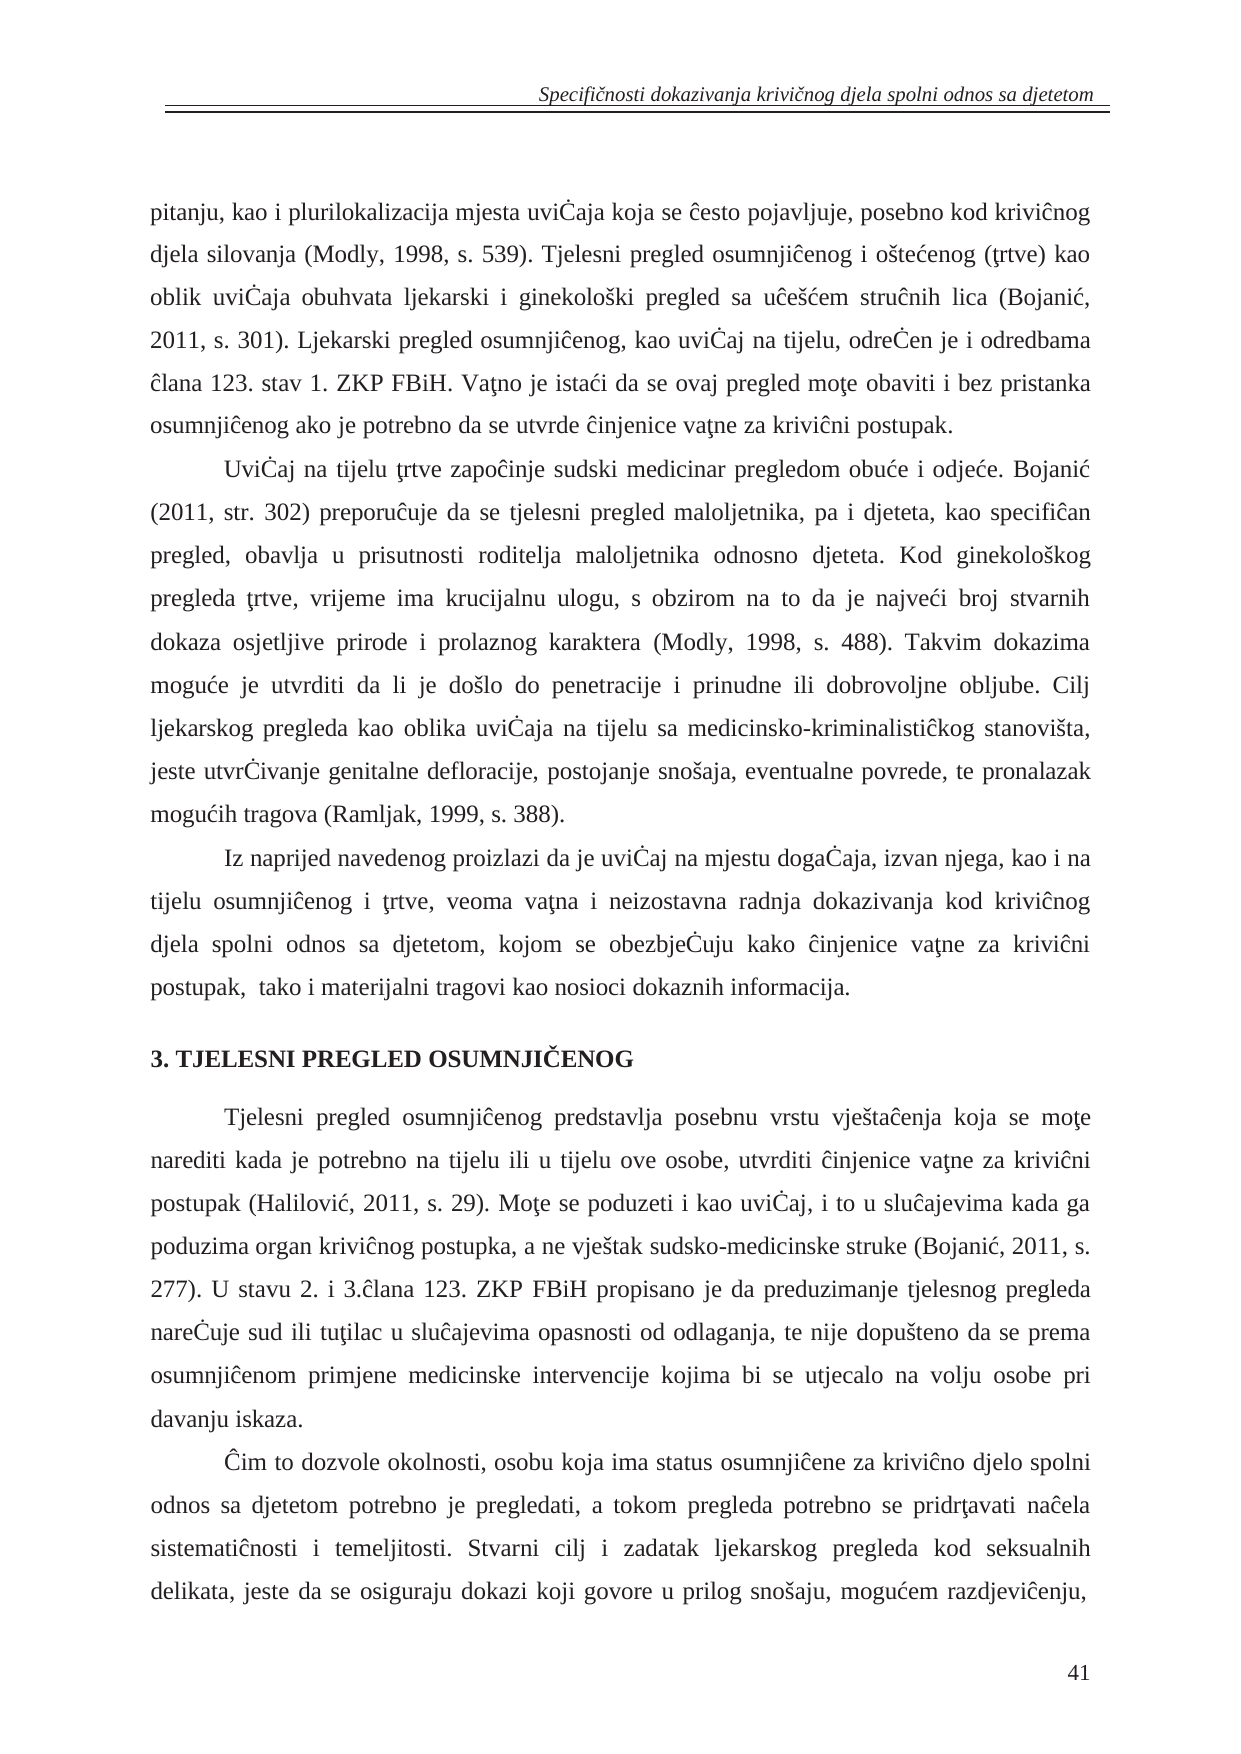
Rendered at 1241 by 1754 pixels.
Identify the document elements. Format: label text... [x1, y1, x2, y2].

subtitle 3. TJELESNI PREGLED OSUMNJIČENOG [150, 1044, 1105, 1073]
text 41 [136, 1659, 1090, 1685]
text UviĊaj na tijelu ţrtve zapoĉinje sudski medicinar pregledom obuće i odjeće. Bojanić (2011, str. 302) preporuĉuje da se tjelesni pregled maloljetnika, pa i djeteta, kao specifiĉan pregled, obavlja u prisutnosti roditelja maloljetnika odnosno djeteta. Kod ginekološkog pregleda ţrtve, vrijeme ima krucijalnu ulogu, s obzirom na to da je najveći broj stvarnih dokaza osjetljive prirode i prolaznog karaktera (Modly, 1998, s. 488). Takvim dokazima moguće je utvrditi da li je došlo do penetracije i prinudne ili dobrovoljne obljube. Cilj ljekarskog pregleda kao oblika uviĊaja na tijelu sa medicinsko-kriminalistiĉkog stanovišta, jeste utvrĊivanje genitalne defloracije, postojanje snošaja, eventualne povrede, te pronalazak mogućih tragova (Ramljak, 1999, s. 388). [150, 454, 1091, 828]
text Iz naprijed navedenog proizlazi da je uviĊaj na mjestu dogaĊaja, izvan njega, kao i na tijelu osumnjiĉenog i ţrtve, veoma vaţna i neizostavna radnja dokazivanja kod kriviĉnog djela spolni odnos sa djetetom, kojom se obezbjeĊuju kako ĉinjenice vaţne za kriviĉni postupak, tako i materijalni tragovi kao nosioci dokaznih informacija. [150, 843, 1091, 1001]
text Specifičnosti dokazivanja krivičnog djela spolni odnos sa djetetom [539, 81, 1105, 106]
text Ĉim to dozvole okolnosti, osobu koja ima status osumnjiĉene za kriviĉno djelo spolni odnos sa djetetom potrebno je pregledati, a tokom pregleda potrebno se pridrţavati naĉela sistematiĉnosti i temeljitosti. Stvarni cilj i zadatak ljekarskog pregleda kod seksualnih delikata, jeste da se osiguraju dokazi koji govore u prilog snošaju, mogućem razdjeviĉenju, [150, 1447, 1091, 1605]
text pitanju, kao i plurilokalizacija mjesta uviĊaja koja se ĉesto pojavljuje, posebno kod kriviĉnog djela silovanja (Modly, 1998, s. 539). Tjelesni pregled osumnjiĉenog i oštećenog (ţrtve) kao oblik uviĊaja obuhvata ljekarski i ginekološki pregled sa uĉešćem struĉnih lica (Bojanić, 2011, s. 301). Ljekarski pregled osumnjiĉenog, kao uviĊaj na tijelu, odreĊen je i odredbama ĉlana 123. stav 1. ZKP FBiH. Vaţno je istaći da se ovaj pregled moţe obaviti i bez pristanka osumnjiĉenog ako je potrebno da se utvrde ĉinjenice vaţne za kriviĉni postupak. [150, 197, 1091, 439]
text Tjelesni pregled osumnjiĉenog predstavlja posebnu vrstu vještaĉenja koja se moţe narediti kada je potrebno na tijelu ili u tijelu ove osobe, utvrditi ĉinjenice vaţne za kriviĉni postupak (Halilović, 2011, s. 29). Moţe se poduzeti i kao uviĊaj, i to u sluĉajevima kada ga poduzima organ kriviĉnog postupka, a ne vještak sudsko-medicinske struke (Bojanić, 2011, s. 277). U stavu 2. i 3.ĉlana 123. ZKP FBiH propisano je da preduzimanje tjelesnog pregleda nareĊuje sud ili tuţilac u sluĉajevima opasnosti od odlaganja, te nije dopušteno da se prema osumnjiĉenom primjene medicinske intervencije kojima bi se utjecalo na volju osobe pri davanju iskaza. [150, 1102, 1091, 1432]
